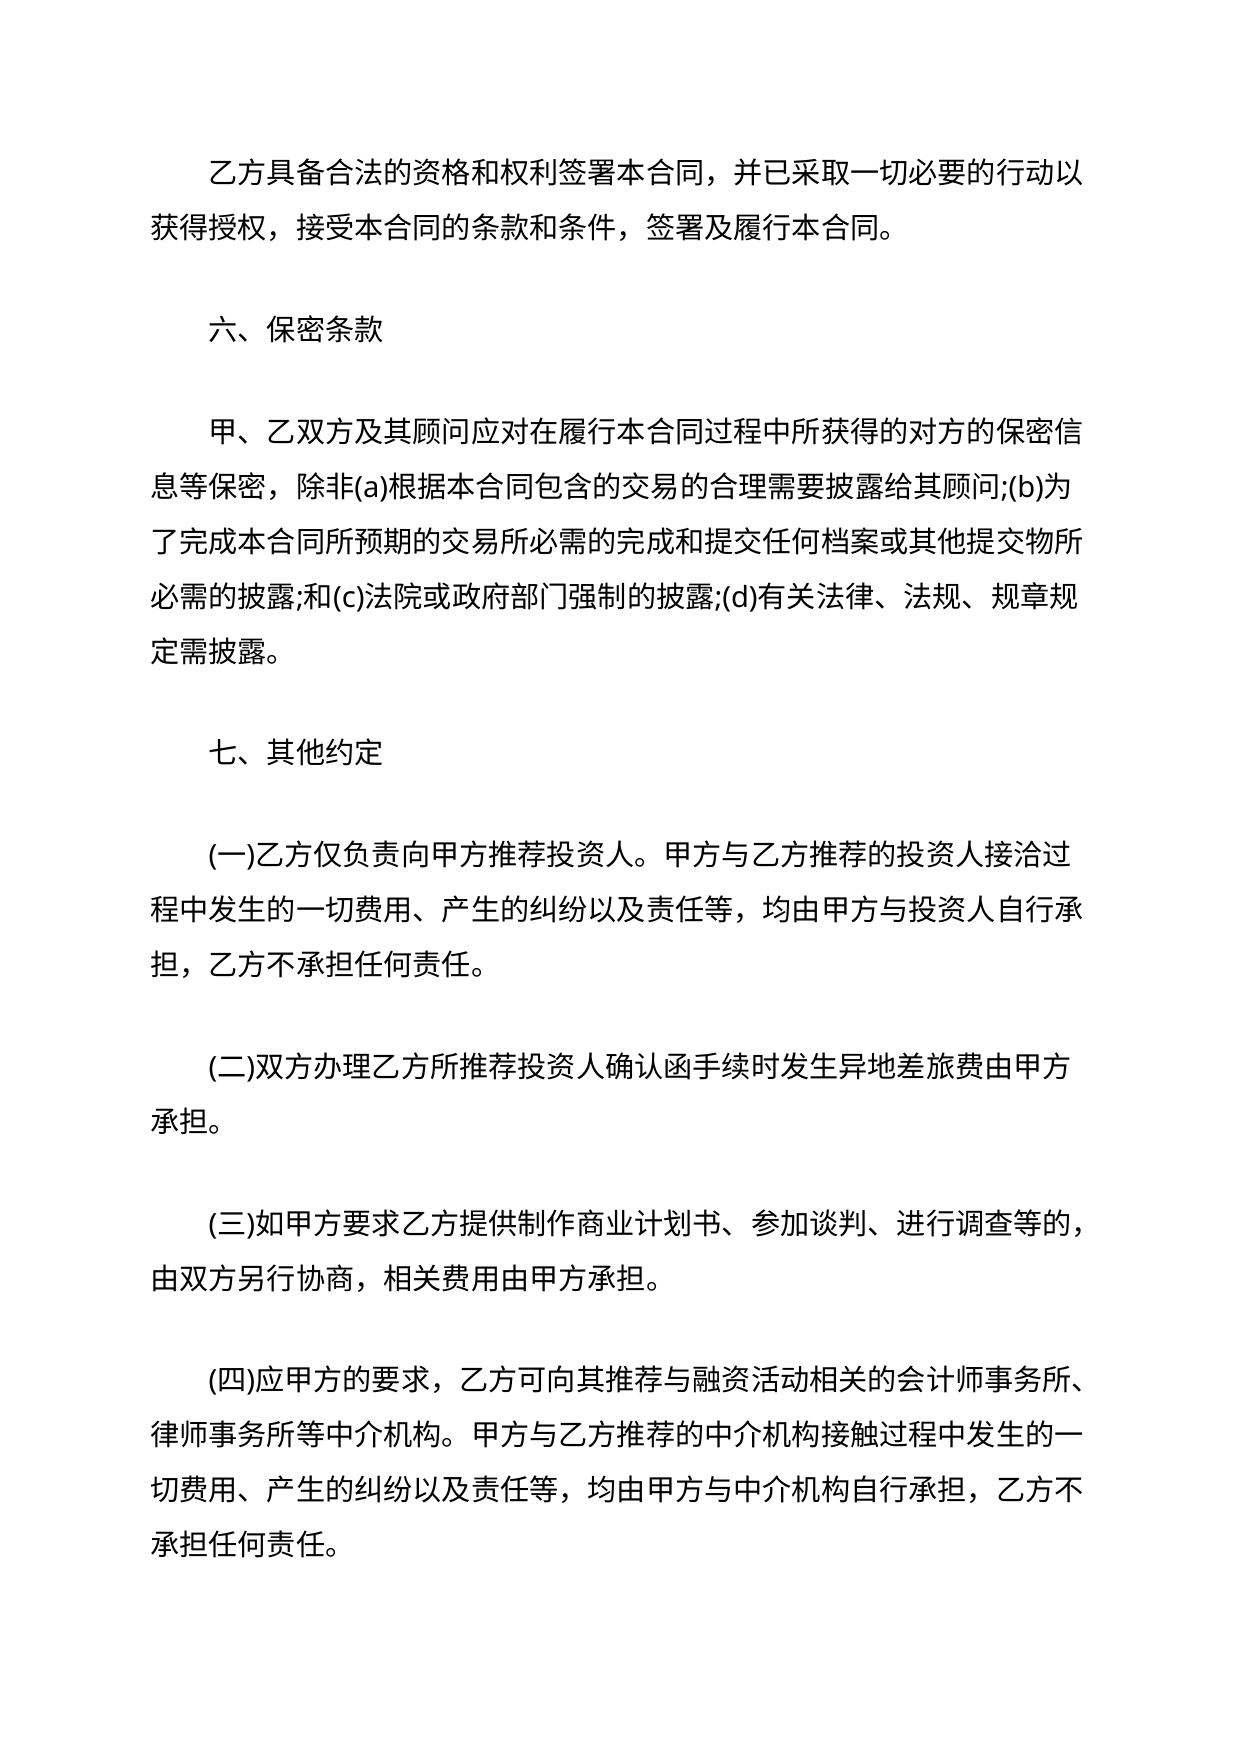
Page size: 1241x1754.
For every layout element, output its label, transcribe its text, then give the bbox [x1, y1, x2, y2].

text (四)应甲方的要求，乙方可向其推荐与融资活动相关的会计师事务所、律师事务所等中介机构。甲方与乙方推荐的中介机构接触过程中发生的一切费用、产生的纠纷以及责任等，均由甲方与中介机构自行承担，乙方不承担任何责任。 [150, 1357, 1090, 1564]
text 六、保密条款 [150, 307, 1090, 349]
text 乙方具备合法的资格和权利签署本合同，并已采取一切必要的行动以获得授权，接受本合同的条款和条件，签署及履行本合同。 [150, 150, 1090, 247]
text 甲、乙双方及其顾问应对在履行本合同过程中所获得的对方的保密信息等保密，除非(a)根据本合同包含的交易的合理需要披露给其顾问;(b)为了完成本合同所预期的交易所必需的完成和提交任何档案或其他提交物所必需的披露;和(c)法院或政府部门强制的披露;(d)有关法律、法规、规章规定需披露。 [150, 408, 1090, 671]
text (三)如甲方要求乙方提供制作商业计划书、参加谈判、进行调查等的，由双方另行协商，相关费用由甲方承担。 [150, 1200, 1090, 1297]
text (二)双方办理乙方所推荐投资人确认函手续时发生异地差旅费由甲方承担。 [150, 1043, 1090, 1141]
text (一)乙方仅负责向甲方推荐投资人。甲方与乙方推荐的投资人接洽过程中发生的一切费用、产生的纠纷以及责任等，均由甲方与投资人自行承担，乙方不承担任何责任。 [150, 832, 1090, 984]
text 七、其他约定 [150, 730, 1090, 772]
